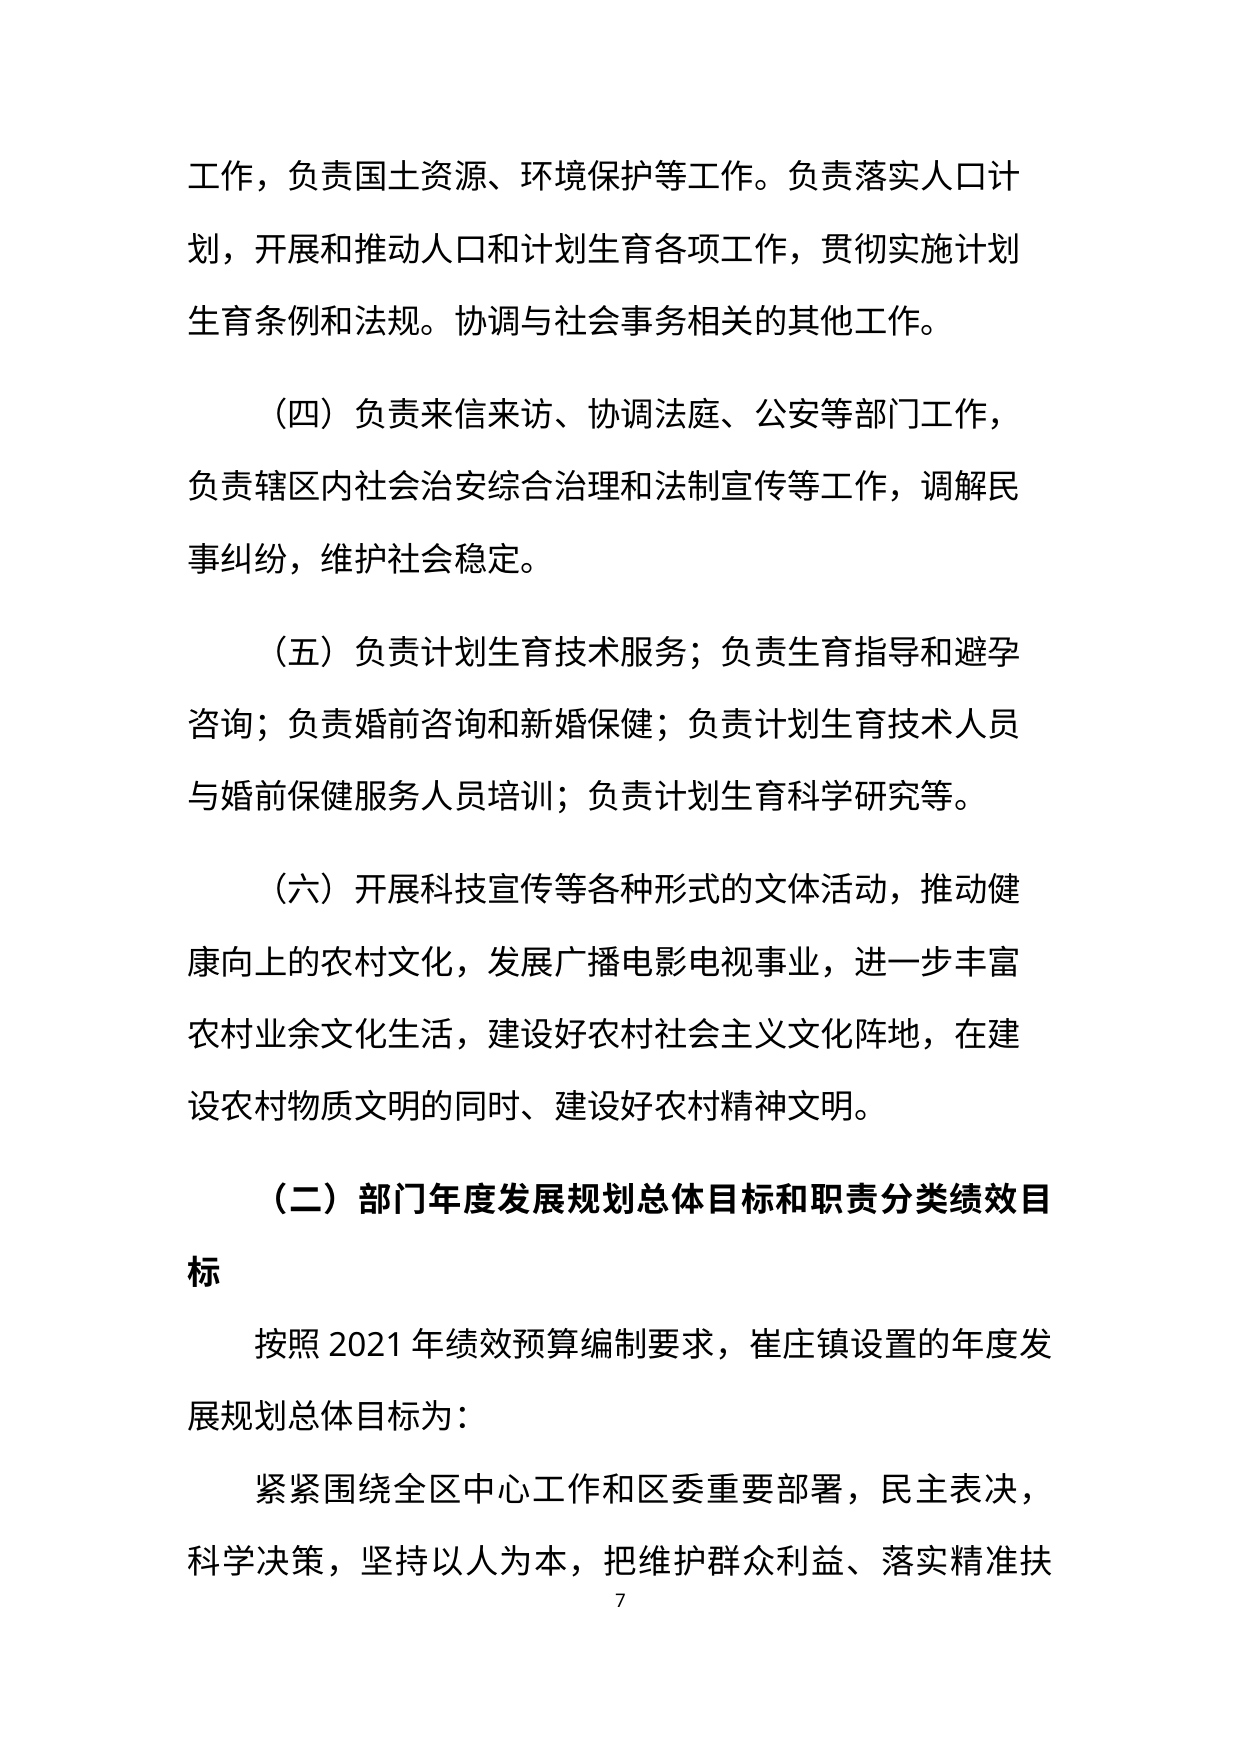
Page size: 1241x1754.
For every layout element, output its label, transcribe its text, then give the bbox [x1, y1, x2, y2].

text （四）负责来信来访、协调法庭、公安等部门工作，负责辖区内社会治安综合治理和法制宣传等工作，调解民事纠纷，维护社会稳定。 [187, 388, 1053, 581]
subtitle （二）部门年度发展规划总体目标和职责分类绩效目标 [187, 1173, 1053, 1294]
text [187, 150, 1053, 343]
text 按照2021年绩效预算编制要求，崔庄镇设置的年度发展规划总体目标为： [187, 1318, 1053, 1438]
text （六）开展科技宣传等各种形式的文体活动，推动健康向上的农村文化，发展广播电影电视事业，进一步丰富农村业余文化生活，建设好农村社会主义文化阵地，在建设农村物质文明的同时、建设好农村精神文明。 [187, 863, 1053, 1128]
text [187, 1462, 1053, 1583]
text （五）负责计划生育技术服务；负责生育指导和避孕咨询；负责婚前咨询和新婚保健；负责计划生育技术人员与婚前保健服务人员培训；负责计划生育科学研究等。 [187, 625, 1053, 818]
